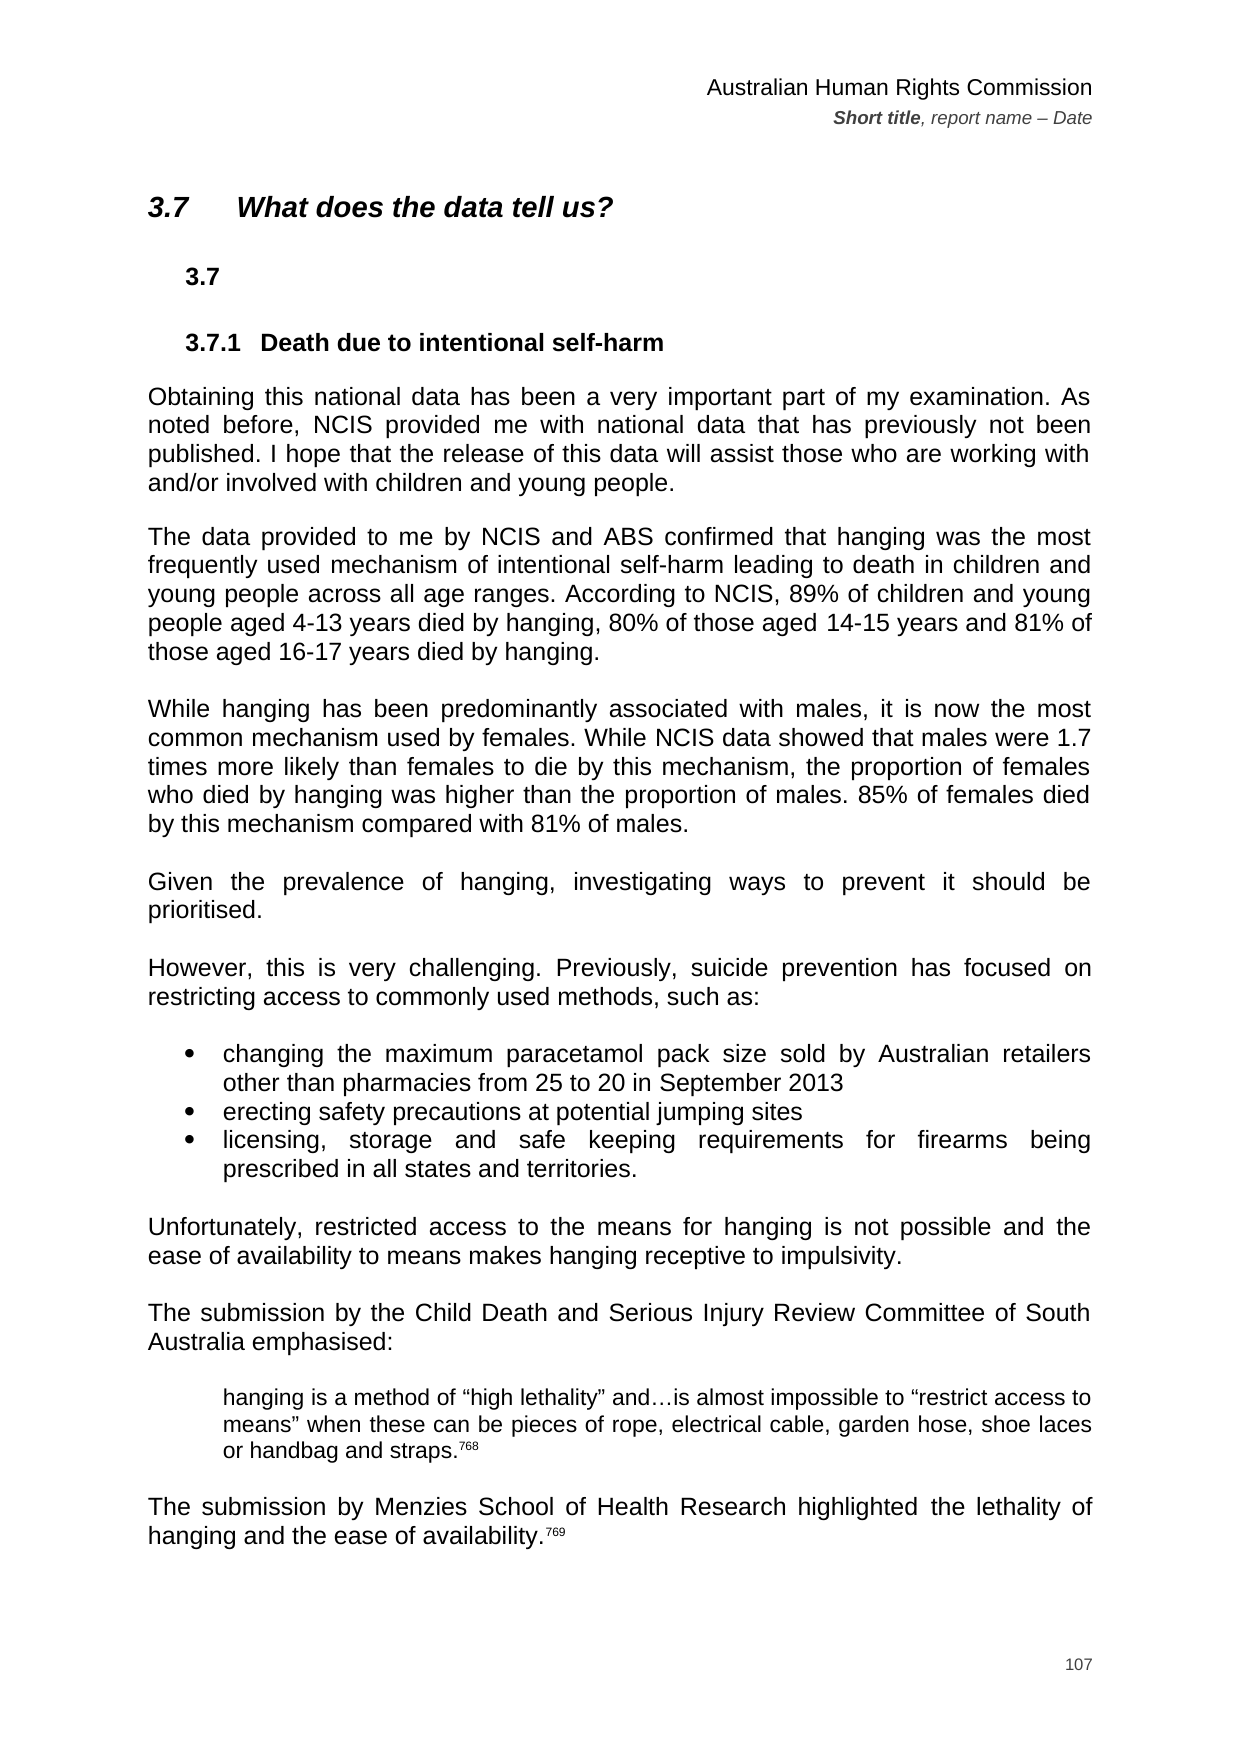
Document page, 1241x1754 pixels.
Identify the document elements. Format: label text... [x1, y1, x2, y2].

text The submission by Menzies School of Health Research highlighted the lethality of hanging and the ease of availability. [148, 1492, 1092, 1550]
text hanging is a method of “high lethality” and…is almost impossible to “restrict access to means” when these can be pieces of rope, electrical cable, garden hose, shoe laces or handbag and straps. [223, 1384, 1092, 1463]
text Unfortunately, restricted access to the means for hanging is not possible and the ease of availability to means makes hanging receptive to impulsivity. [148, 1212, 1092, 1269]
list erecting safety precautions at potential jumping sites [185, 1097, 1092, 1126]
text However, this is very challenging. Previously, suicide prevention has focused on restricting access to commonly used methods, such as: [148, 953, 1092, 1010]
text The data provided to me by NCIS and ABS confirmed that hanging was the most frequently used mechanism of intentional self-harm leading to death in children and young people across all age ranges. According to NCIS, 89% of children and young people aged 4-13 years died by hanging, 80% of those aged 14-15 years and 81% of those aged 16-17 years died by hanging. [148, 522, 1092, 665]
subtitle What does the data tell us? [148, 191, 1092, 224]
list licensing, storage and safe keeping requirements for firearms being prescribed in all states and territories. [185, 1126, 1092, 1183]
text The submission by the Child Death and Serious Injury Review Committee of South Australia emphasised: [148, 1298, 1092, 1356]
text While hanging has been predominantly associated with males, it is now the most common mechanism used by females. While NCIS data showed that males were 1.7 times more likely than females to die by this mechanism, the proportion of females who died by hanging was higher than the proportion of males. 85% of females died by this mechanism compared with 81% of males. [148, 694, 1092, 838]
subtitle Death due to intentional self-harm [185, 328, 1092, 357]
text Obtaining this national data has been a very important part of my examination. As noted before, NCIS provided me with national data that has previously not been published. I hope that the release of this data will assist those who are working with and/or involved with children and young people. [148, 382, 1092, 497]
text Given the prevalence of hanging, investigating ways to prevent it should be prioritised. [148, 867, 1092, 924]
list changing the maximum paracetamol pack size sold by Australian retailers other than pharmacies from 25 to 20 in September 2013 [185, 1039, 1092, 1097]
